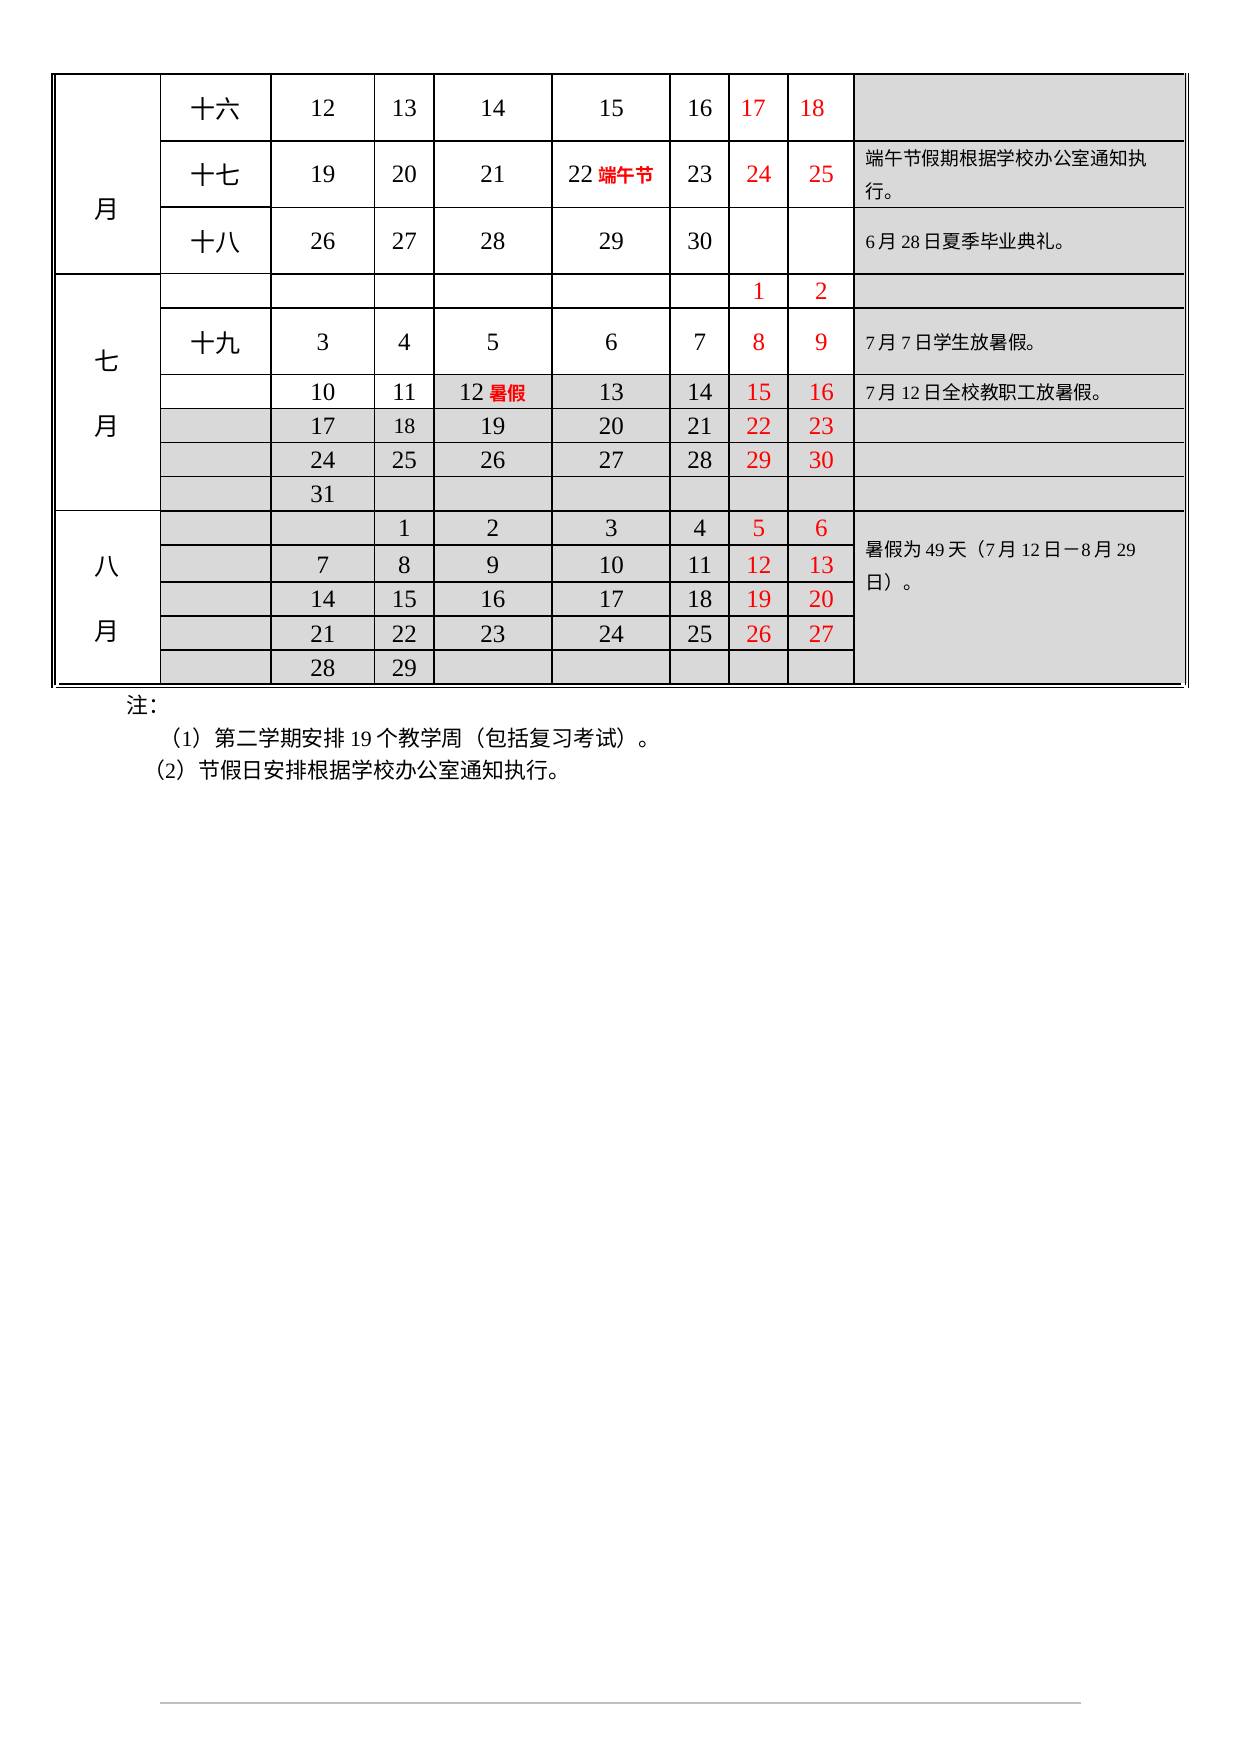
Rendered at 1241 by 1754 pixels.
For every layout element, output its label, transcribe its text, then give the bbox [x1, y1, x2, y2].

table_cell [161, 274, 270, 307]
table_cell 9 [435, 546, 551, 581]
table_cell [855, 476, 1185, 510]
table_cell 13 [375, 75, 433, 140]
table_cell 17 [730, 75, 787, 140]
table_cell [435, 477, 551, 510]
table_cell 7 [272, 546, 374, 581]
table_cell [161, 617, 270, 649]
table_cell 20 [375, 142, 433, 206]
table_cell 18 [671, 583, 728, 615]
table_cell 4 [375, 309, 433, 374]
table_cell [671, 275, 728, 307]
table_cell [553, 275, 669, 307]
table_cell 十九 [161, 309, 270, 374]
table_cell 26 [730, 617, 787, 649]
table_cell 27 [553, 443, 669, 476]
table_cell 25 [789, 142, 853, 206]
table_cell [375, 477, 433, 510]
table_cell 19 [435, 409, 551, 442]
table_cell 15 [730, 375, 787, 408]
table_cell 20 [553, 409, 669, 442]
table_cell 2 [789, 275, 853, 307]
table_cell 1 [375, 512, 433, 544]
table_cell 21 [272, 617, 374, 649]
table_cell 14 [272, 583, 374, 615]
text 注： [28, 688, 1240, 721]
table_cell [730, 208, 787, 273]
table_cell 17 [553, 583, 669, 615]
table_cell [671, 651, 728, 683]
table_cell [161, 546, 270, 581]
table_cell 29 [375, 651, 433, 683]
table_cell 14 [435, 75, 551, 140]
table_cell [375, 275, 433, 307]
table_cell 21 [435, 142, 551, 206]
table_cell 21 [671, 409, 728, 442]
text （1）第二学期安排19个教学周（包括复习考试）。 [28, 721, 1240, 753]
table_cell 9 [789, 309, 853, 374]
table_cell [161, 477, 270, 510]
table_cell 十七 [161, 142, 270, 206]
table_cell 30 [671, 208, 728, 273]
table_cell [161, 583, 270, 615]
table_cell 7月12日全校教职工放暑假。 [855, 374, 1185, 408]
table_cell [789, 208, 853, 273]
table_cell 22端午节 [553, 142, 669, 206]
table_cell 14 [671, 375, 728, 408]
table_cell [855, 273, 1185, 307]
table_cell 19 [730, 583, 787, 615]
table_cell 暑假为49天（7月12日－8月29日）。 [855, 510, 1185, 683]
table_cell 端午节假期根据学校办公室通知执行。 [855, 140, 1185, 206]
table_cell 十六 [161, 75, 270, 140]
table_cell 8 [730, 309, 787, 374]
table_cell 16 [789, 375, 853, 408]
table_cell [272, 512, 374, 544]
table_cell 3 [553, 512, 669, 544]
table_cell 18 [375, 409, 433, 442]
table_cell 12 [272, 75, 374, 140]
table_cell 17 [272, 409, 374, 442]
table_cell 26 [435, 443, 551, 476]
table_cell 20 [789, 583, 853, 615]
table_cell 23 [789, 409, 853, 442]
table_cell 5 [435, 309, 551, 374]
table_cell 1 [730, 275, 787, 307]
table_cell 29 [730, 443, 787, 476]
table_cell [553, 477, 669, 510]
table_cell 18 [789, 75, 853, 140]
table_cell 12 [730, 546, 787, 581]
table_cell [161, 512, 270, 544]
table_cell [730, 477, 787, 510]
table_cell 7月7日学生放暑假。 [855, 307, 1185, 374]
table_cell 12暑假 [435, 375, 551, 408]
table_cell 八 月 [56, 511, 160, 683]
table_cell 11 [671, 546, 728, 581]
table_cell 27 [789, 617, 853, 649]
table_cell 4 [671, 512, 728, 544]
table_cell 8 [375, 546, 433, 581]
table_cell [855, 442, 1185, 476]
table_cell 7 [671, 309, 728, 374]
table_cell 16 [671, 75, 728, 140]
table_cell 30 [789, 443, 853, 476]
table_cell 28 [671, 443, 728, 476]
table_cell 七 月 [56, 275, 160, 510]
table_cell 3 [272, 309, 374, 374]
table_cell 十八 [161, 208, 270, 273]
table_cell [855, 408, 1185, 442]
table_cell 2 [435, 512, 551, 544]
table_cell 16 [435, 583, 551, 615]
table_cell 24 [272, 443, 374, 476]
table_cell 10 [272, 375, 374, 408]
table_cell 23 [435, 617, 551, 649]
text （2）节假日安排根据学校办公室通知执行。 [28, 753, 1240, 786]
table_cell 24 [730, 142, 787, 206]
table_cell 19 [272, 142, 374, 206]
table_cell 22 [730, 409, 787, 442]
table_cell 15 [375, 583, 433, 615]
table_cell [435, 651, 551, 683]
table_cell 22 [375, 617, 433, 649]
table_cell 6 [553, 309, 669, 374]
table_cell 25 [375, 443, 433, 476]
table_cell [272, 275, 374, 307]
table_cell 13 [789, 546, 853, 581]
table_cell [161, 375, 270, 408]
table_cell 6月28日夏季毕业典礼。 [855, 206, 1185, 273]
table_cell 10 [553, 546, 669, 581]
table_cell 27 [375, 208, 433, 273]
table_cell 15 [553, 75, 669, 140]
table_cell 25 [671, 617, 728, 649]
table_cell 6 [789, 512, 853, 544]
table_cell [855, 73, 1185, 140]
table_cell 5 [730, 512, 787, 544]
table_cell 28 [272, 651, 374, 683]
table_cell 28 [435, 208, 551, 273]
table_cell [789, 477, 853, 510]
table_cell [789, 651, 853, 683]
table_cell 26 [272, 208, 374, 273]
table_cell 13 [553, 375, 669, 408]
table_cell 31 [272, 477, 374, 510]
table_cell [730, 651, 787, 683]
table_cell 29 [553, 208, 669, 273]
table_cell [161, 409, 270, 442]
table_cell [671, 477, 728, 510]
table_cell [435, 275, 551, 307]
table_cell [553, 651, 669, 683]
table_cell 11 [375, 375, 433, 408]
table_cell [161, 651, 270, 683]
table_cell 24 [553, 617, 669, 649]
table_cell 23 [671, 142, 728, 206]
table_cell [161, 443, 270, 476]
